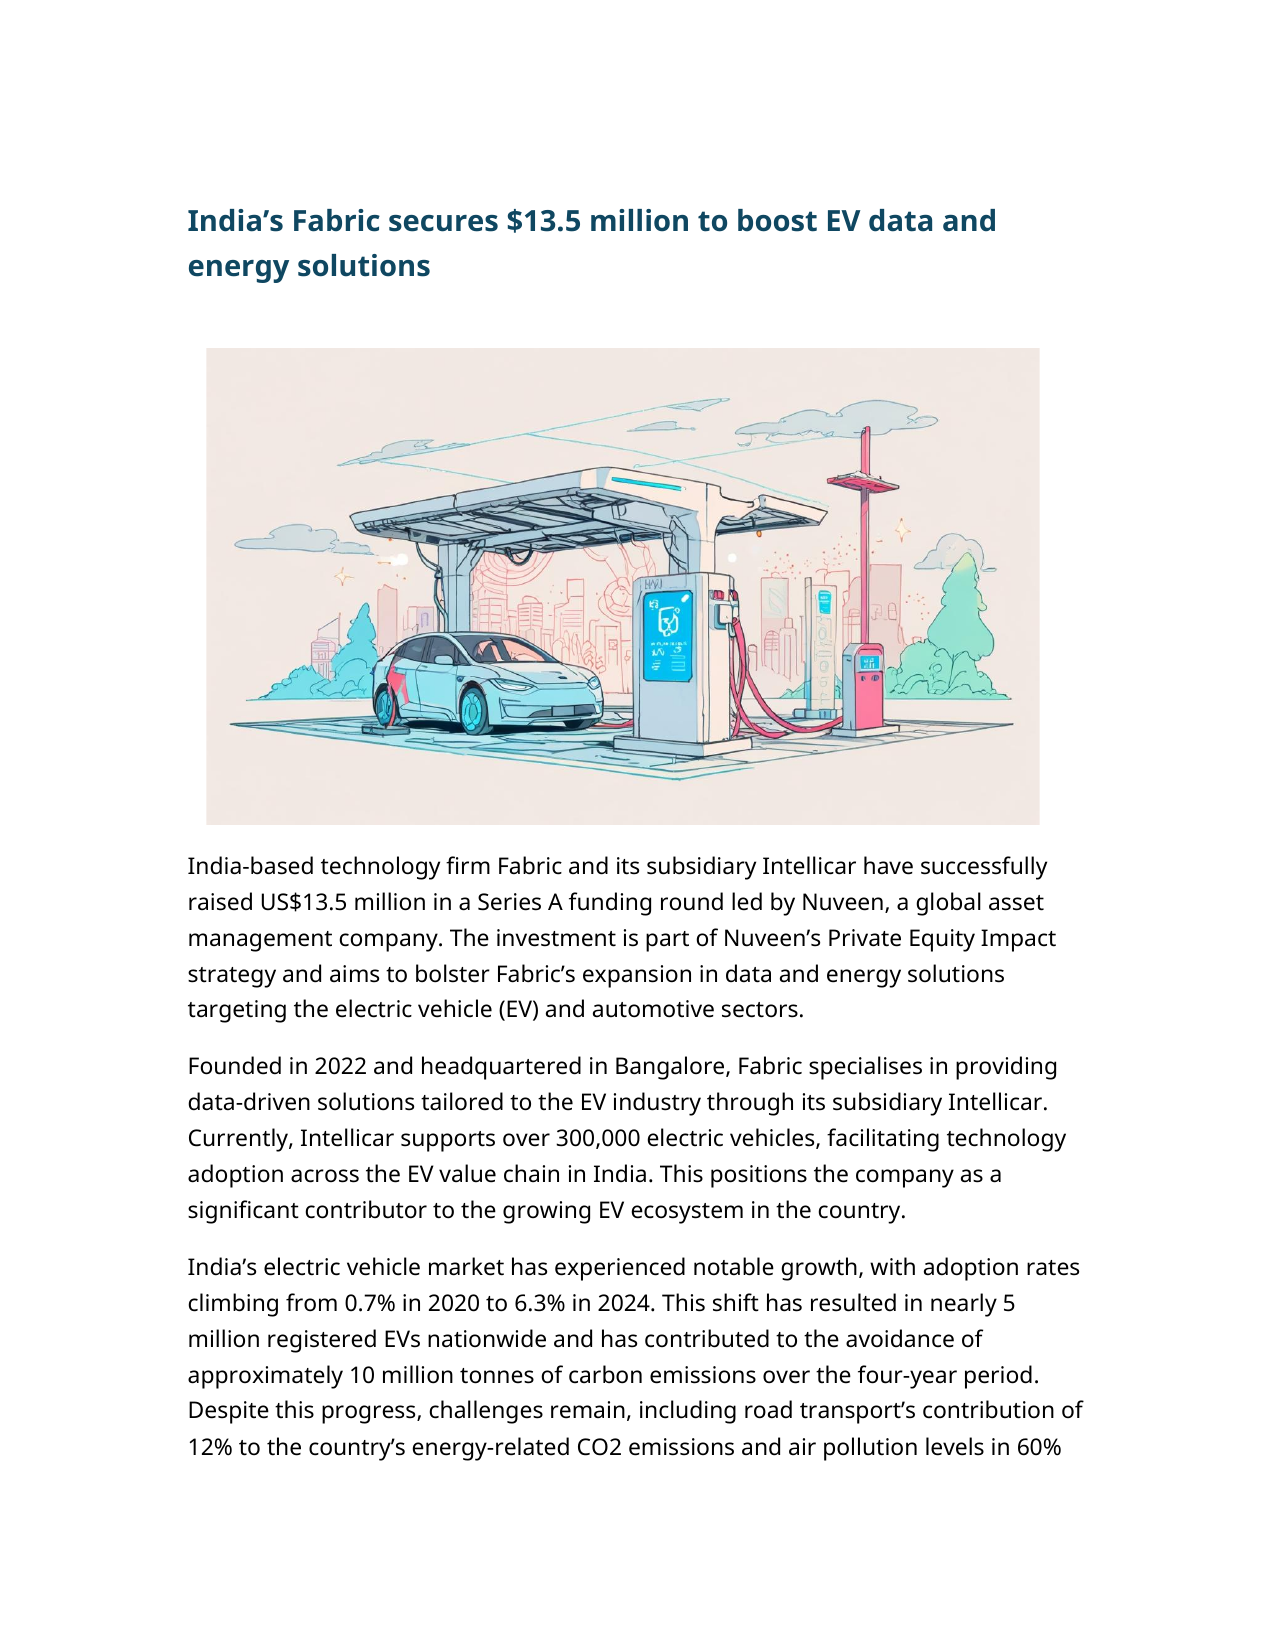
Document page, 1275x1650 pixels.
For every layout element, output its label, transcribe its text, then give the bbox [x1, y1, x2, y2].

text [187, 1251, 1087, 1462]
text India-based technology firm Fabric and its subsidiary Intellicar have successfully raised US$13.5 million in a Series A funding round led by Nuveen, a global asset management company. The investment is part of Nuveen’s Private Equity Impact strategy and aims to bolster Fabric’s expansion in data and energy solutions targeting the electric vehicle (EV) and automotive sectors. [187, 850, 1087, 1025]
text Founded in 2022 and headquartered in Bangalore, Fabric specialises in providing data-driven solutions tailored to the EV industry through its subsidiary Intellicar. Currently, Intellicar supports over 300,000 electric vehicles, facilitating technology adoption across the EV value chain in India. This positions the company as a significant contributor to the growing EV ecosystem in the country. [187, 1050, 1087, 1225]
picture [206, 348, 1040, 825]
subtitle India’s Fabric secures $13.5 million to boost EV data and energy solutions [187, 200, 1087, 285]
